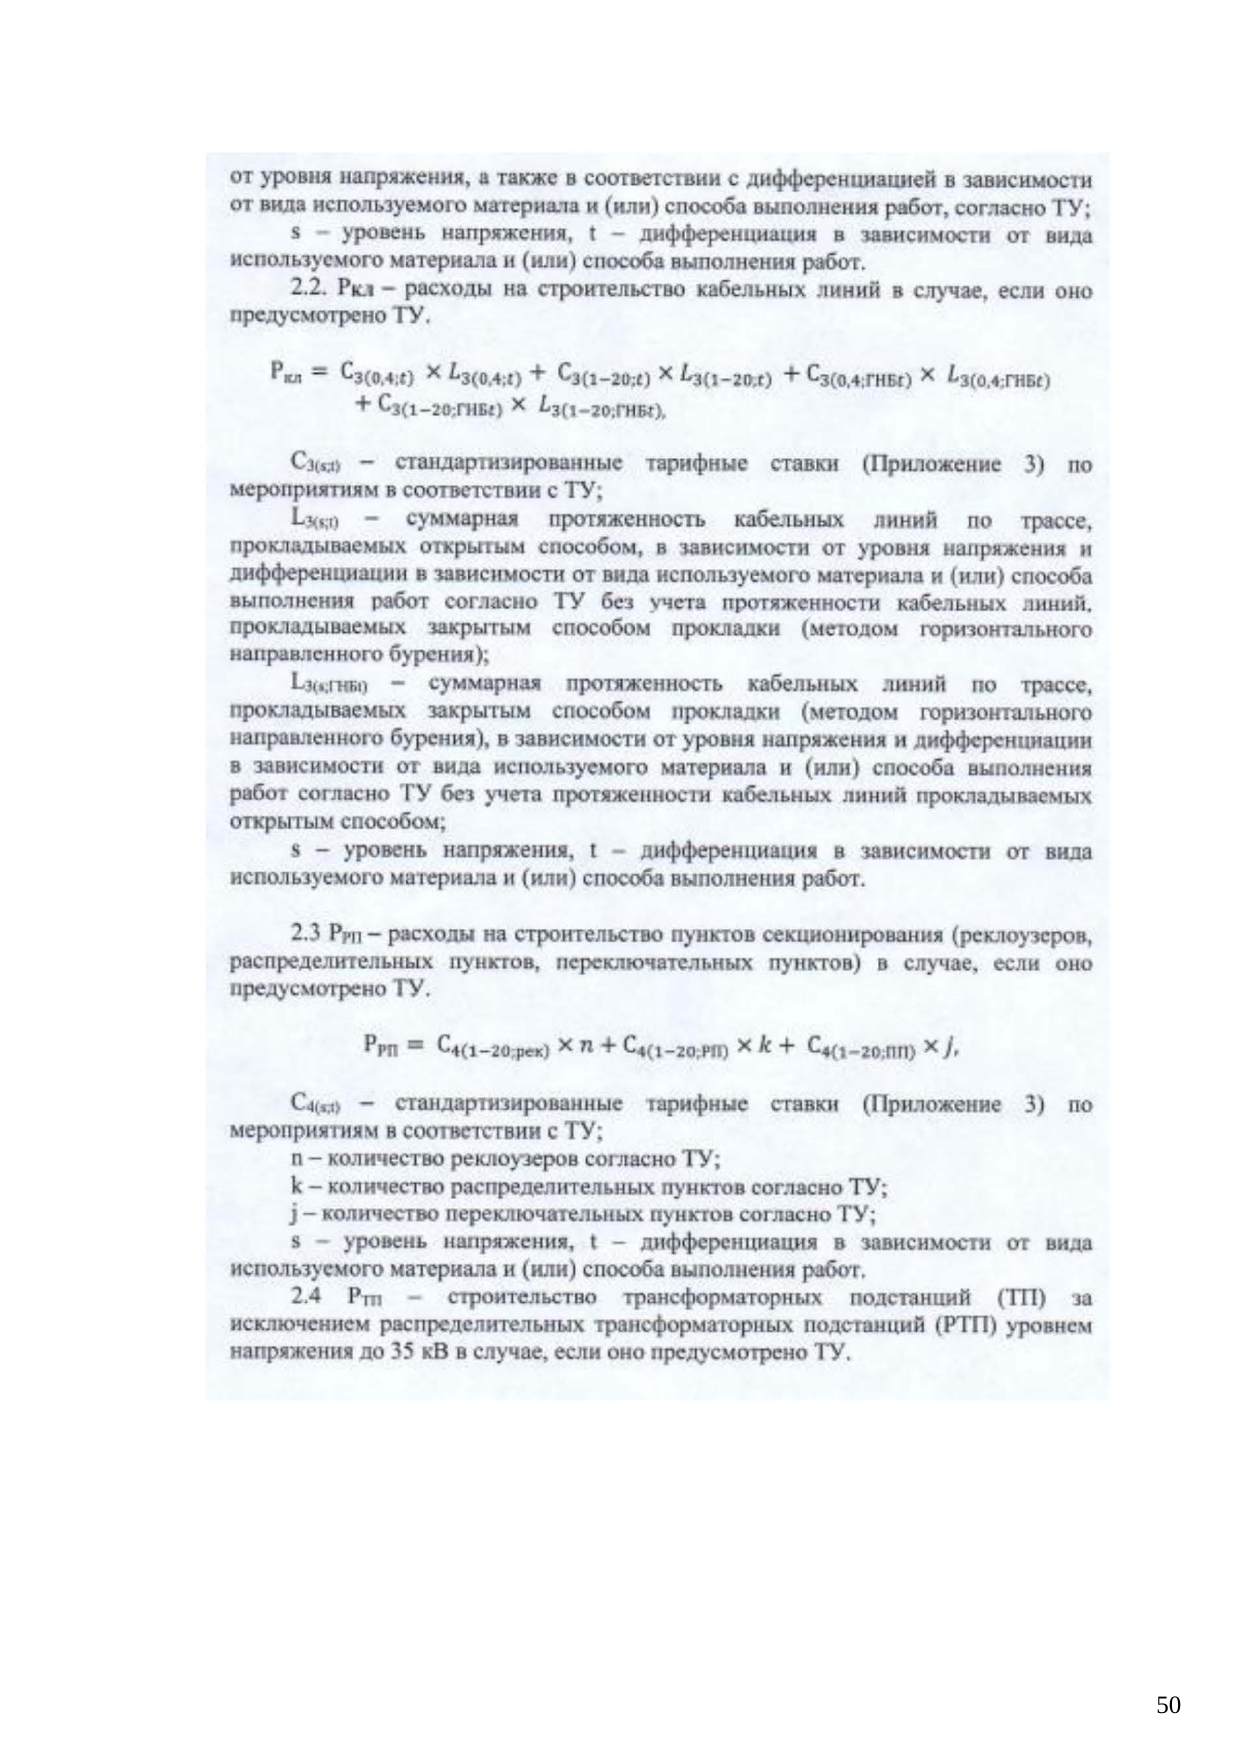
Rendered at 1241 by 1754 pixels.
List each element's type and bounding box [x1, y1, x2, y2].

picture [103, 88, 1182, 1613]
